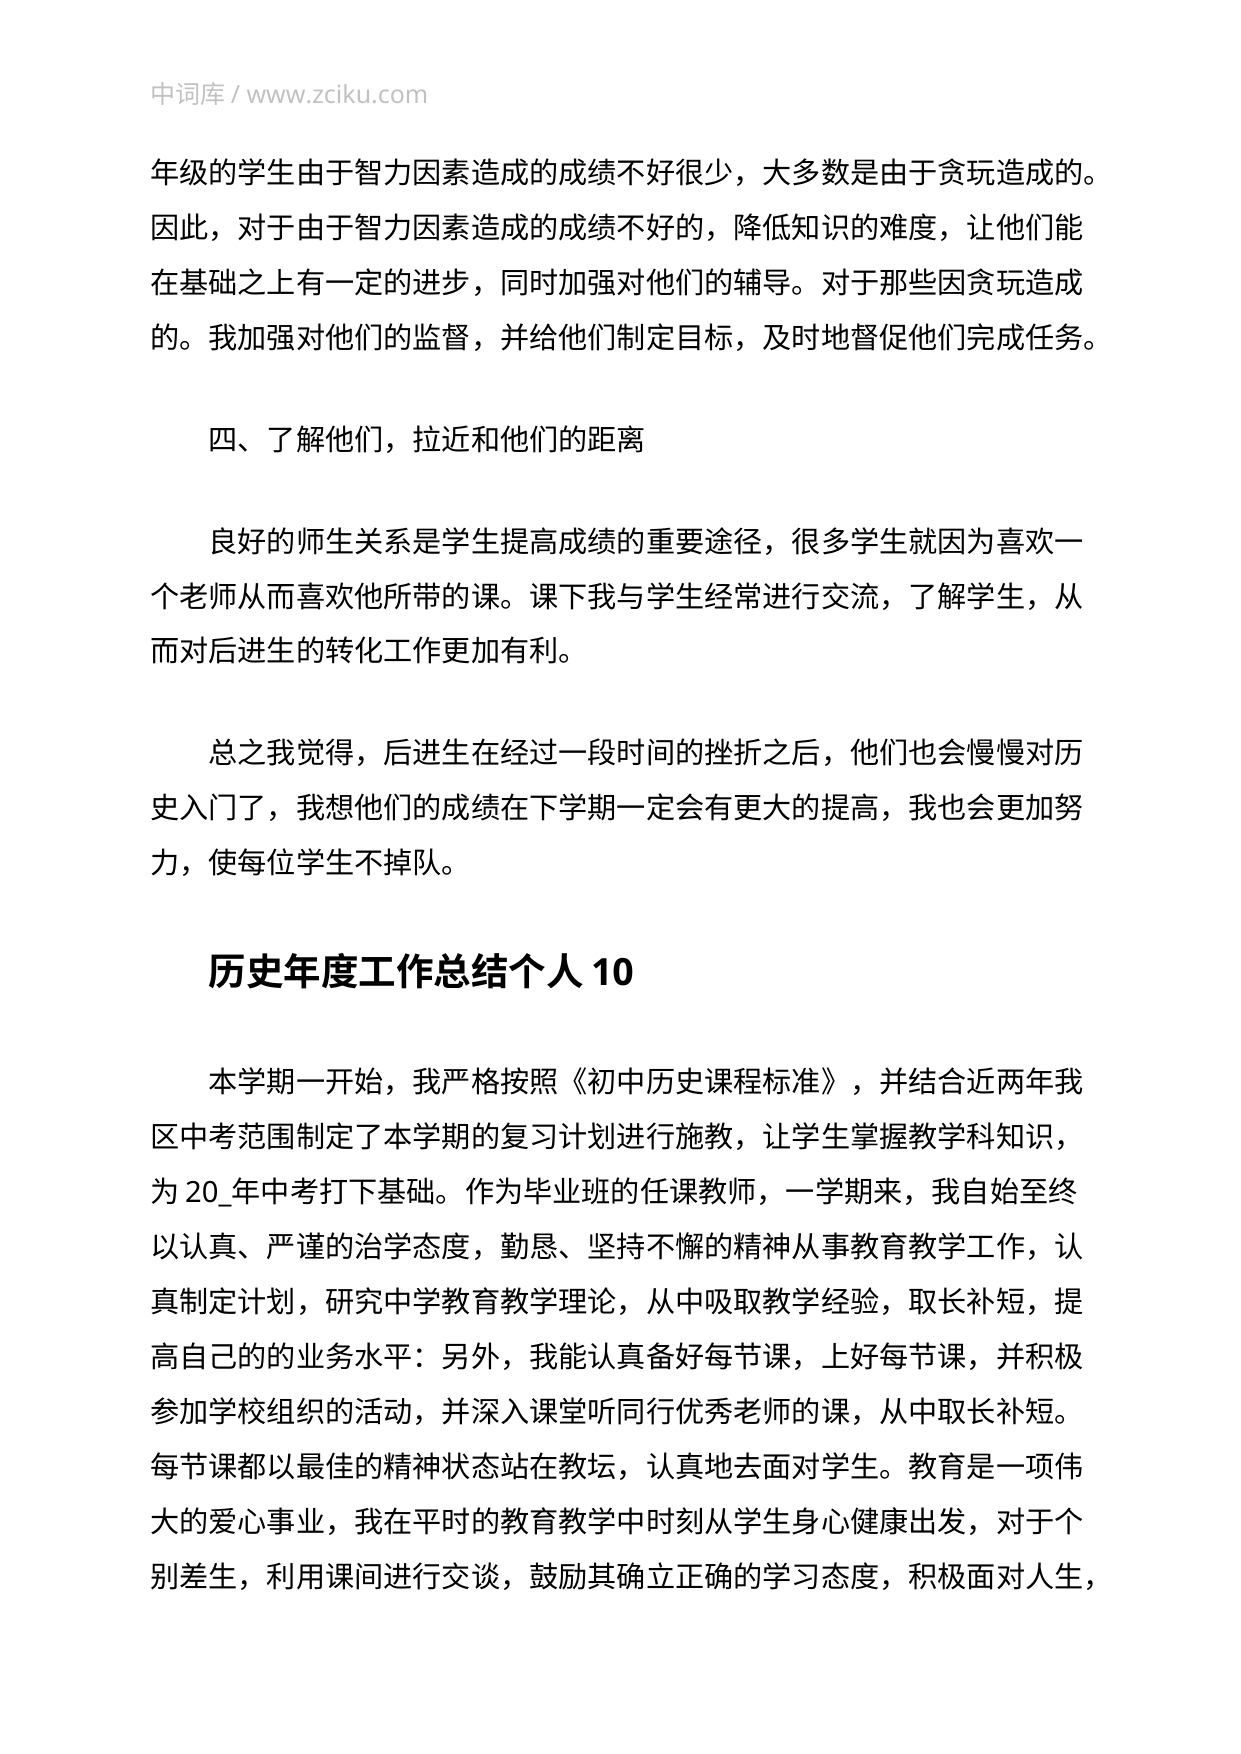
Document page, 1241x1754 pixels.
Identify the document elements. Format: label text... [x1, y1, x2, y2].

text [150, 150, 1090, 357]
text 四、了解他们，拉近和他们的距离 [150, 416, 1090, 459]
text 历史年度工作总结个人10 [150, 941, 1090, 996]
text 良好的师生关系是学生提高成绩的重要途径，很多学生就因为喜欢一个老师从而喜欢他所带的课。课下我与学生经常进行交流，了解学生，从而对后进生的转化工作更加有利。 [150, 518, 1090, 670]
text 总之我觉得，后进生在经过一段时间的挫折之后，他们也会慢慢对历史入门了，我想他们的成绩在下学期一定会有更大的提高，我也会更加努力，使每位学生不掉队。 [150, 730, 1090, 882]
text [150, 1059, 1090, 1595]
